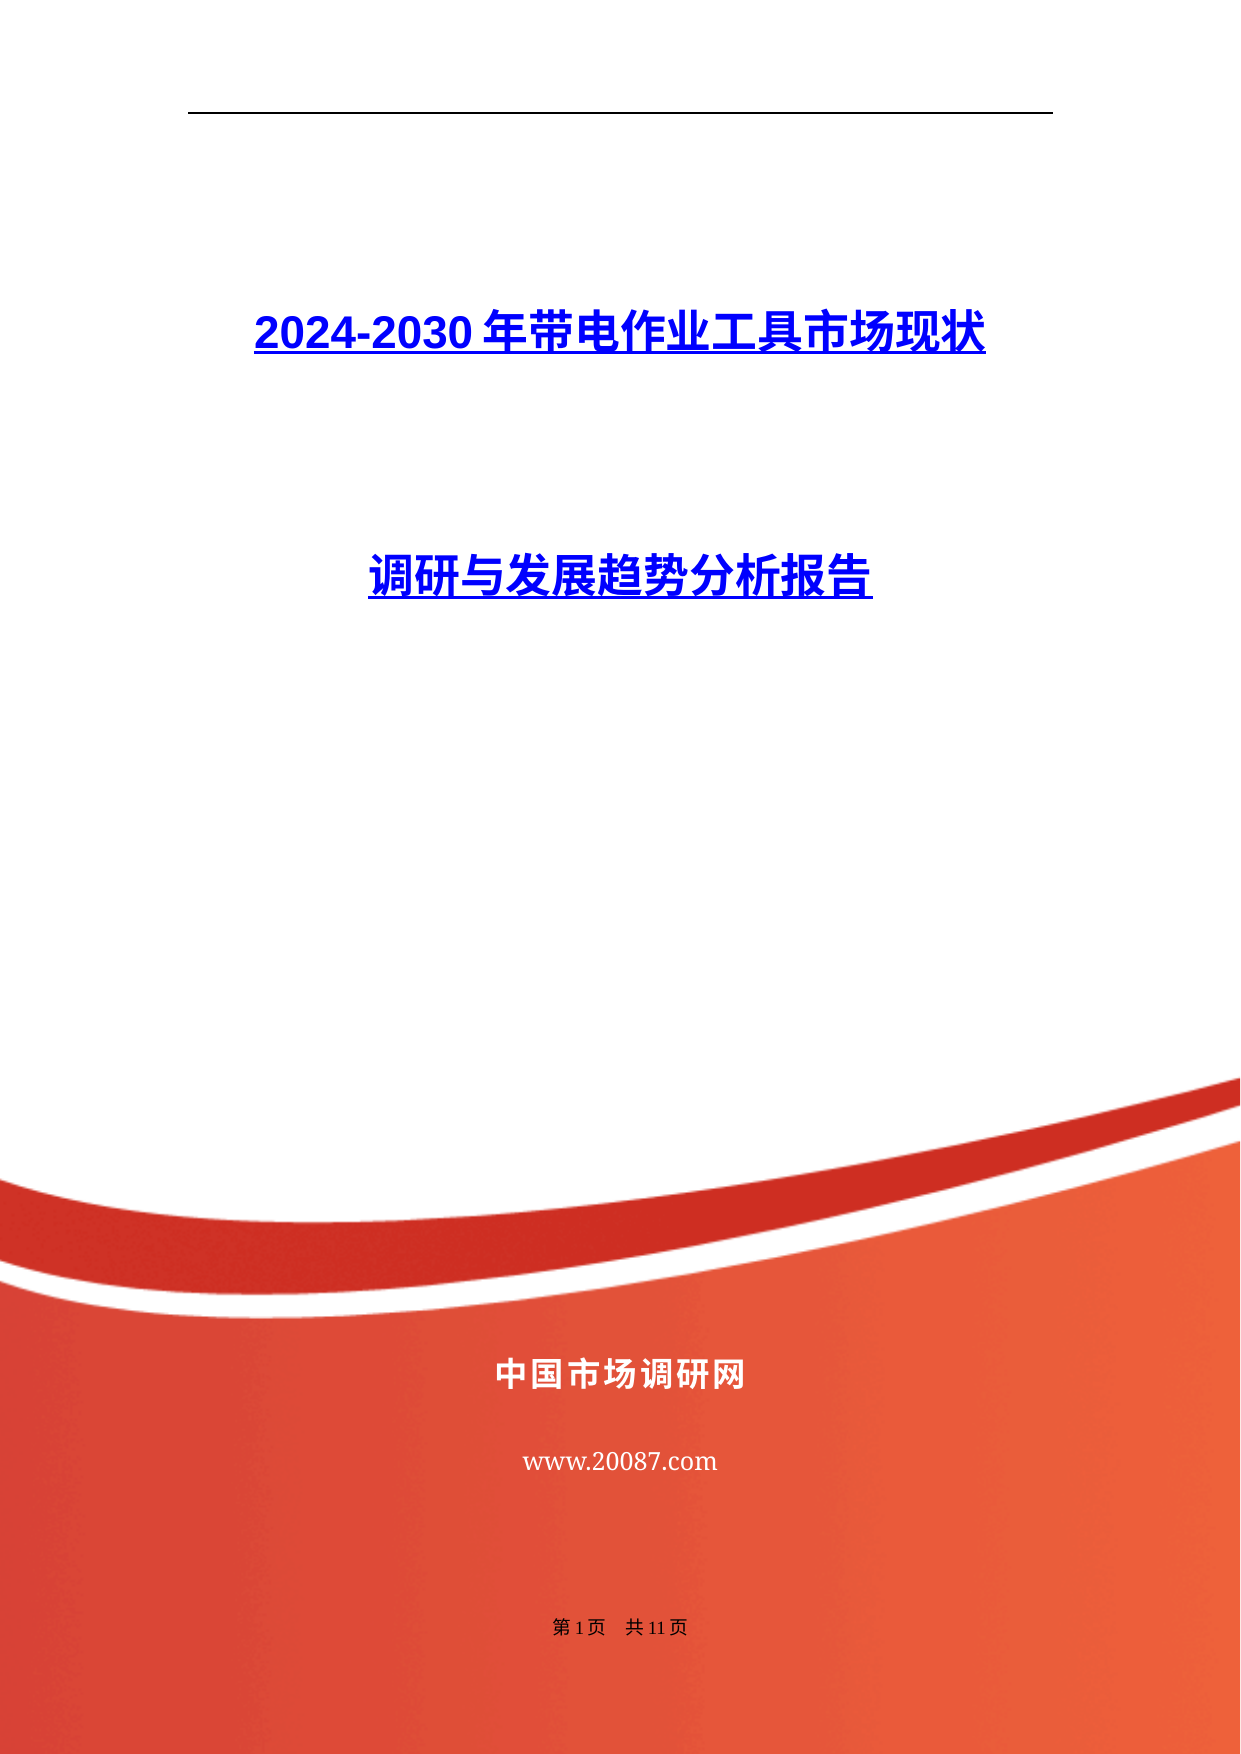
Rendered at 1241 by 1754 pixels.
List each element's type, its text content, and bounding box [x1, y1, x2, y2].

text www.20087.com [187, 1428, 1053, 1493]
picture [0, 1006, 1241, 1754]
table_header 2024-2030年带电作业工具市场现状调研与发展趋势分析报告 [188, 207, 1053, 773]
subtitle 中国市场调研网 [187, 1339, 1053, 1404]
